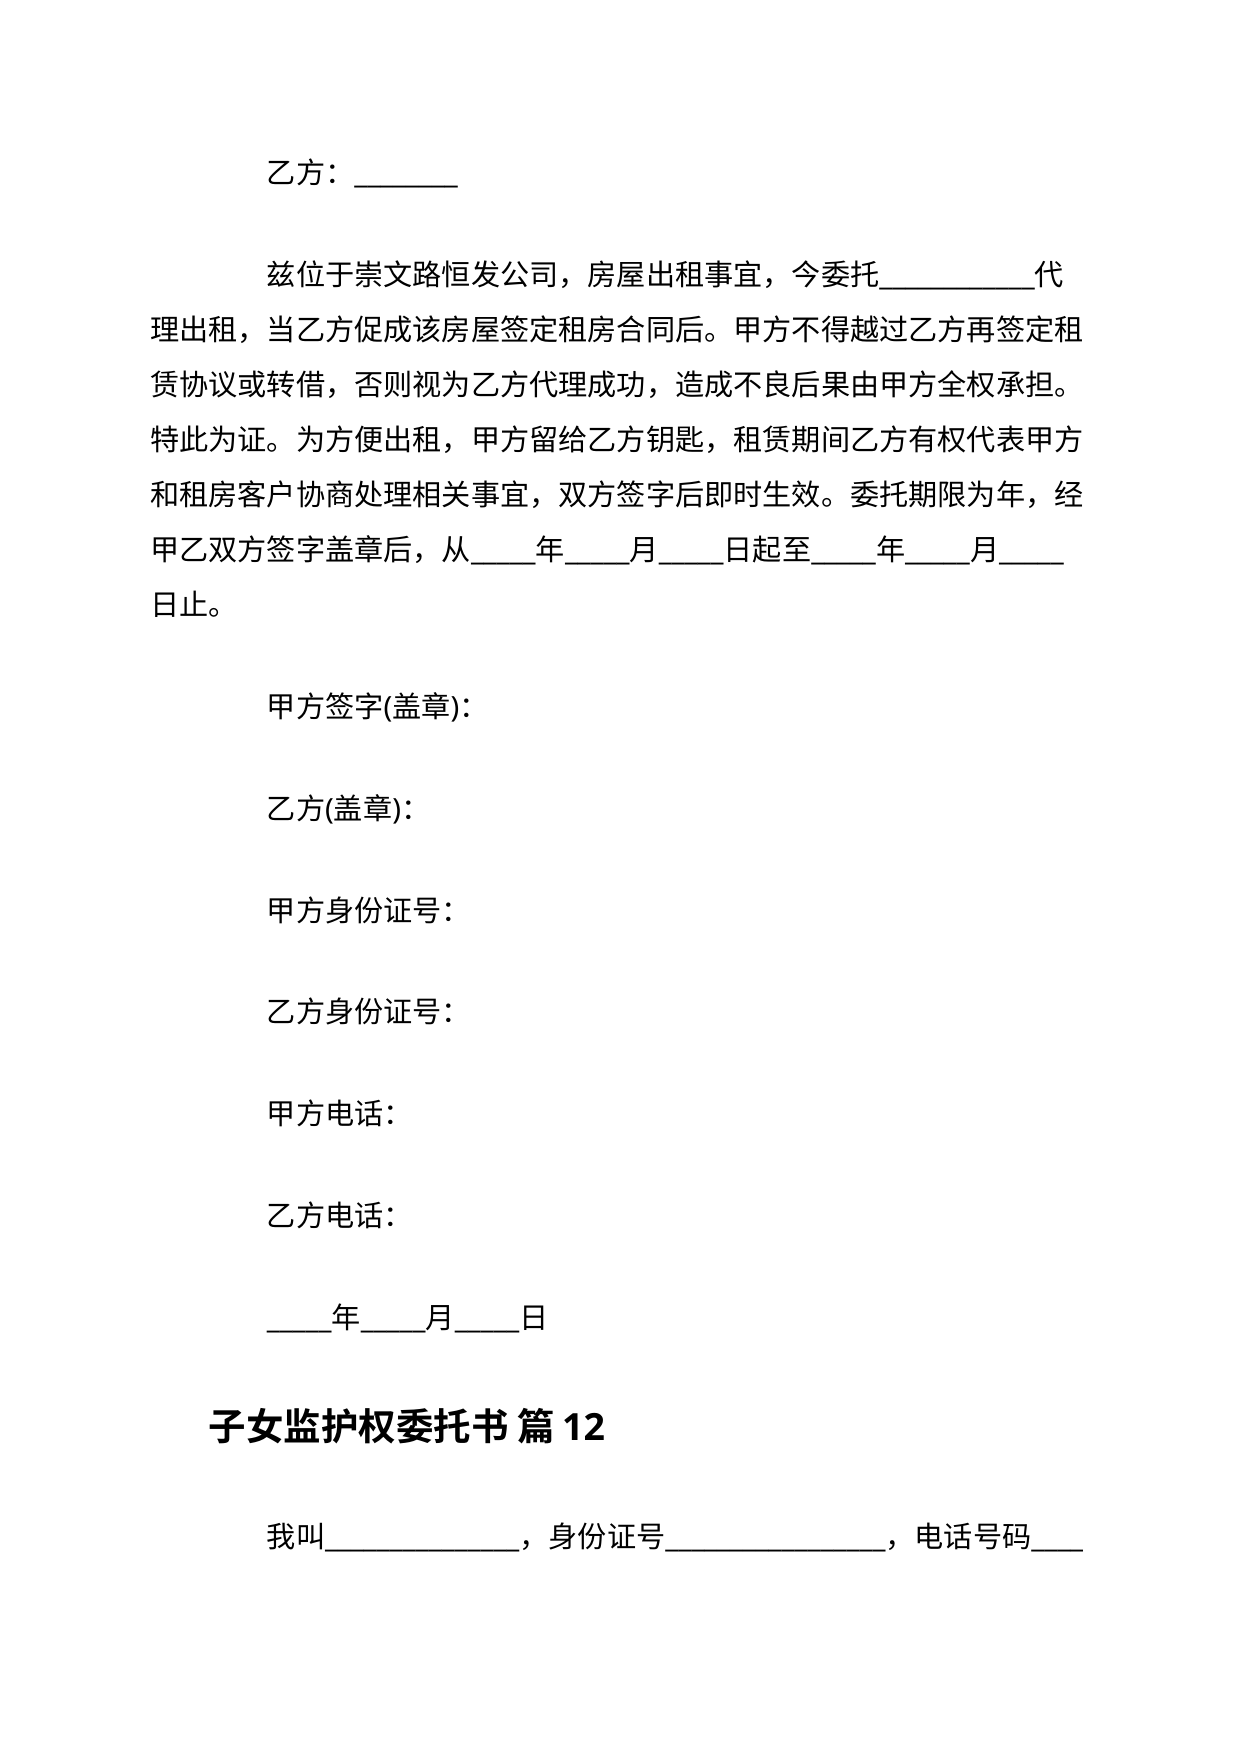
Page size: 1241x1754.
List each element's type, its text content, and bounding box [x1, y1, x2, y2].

text 乙方：________ [150, 150, 1090, 192]
text 甲方身份证号： [150, 887, 1090, 929]
text 甲方签字(盖章)： [150, 683, 1090, 726]
text 乙方电话： [150, 1193, 1090, 1235]
text 兹位于崇文路恒发公司，房屋出租事宜，今委托____________代理出租，当乙方促成该房屋签定租房合同后。甲方不得越过乙方再签定租赁协议或转借，否则视为乙方代理成功，造成不良后果由甲方全权承担。特此为证。为方便出租，甲方留给乙方钥匙，租赁期间乙方有权代表甲方和租房客户协商处理相关事宜，双方签字后即时生效。委托期限为年，经甲乙双方签字盖章后，从_____年_____月_____日起至_____年_____月_____日止。 [150, 252, 1090, 624]
text 乙方身份证号： [150, 989, 1090, 1031]
text 甲方电话： [150, 1091, 1090, 1133]
text 子女监护权委托书 篇12 [150, 1396, 1090, 1451]
text _____年_____月_____日 [150, 1294, 1090, 1337]
text 乙方(盖章)： [150, 785, 1090, 828]
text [150, 1514, 1090, 1556]
